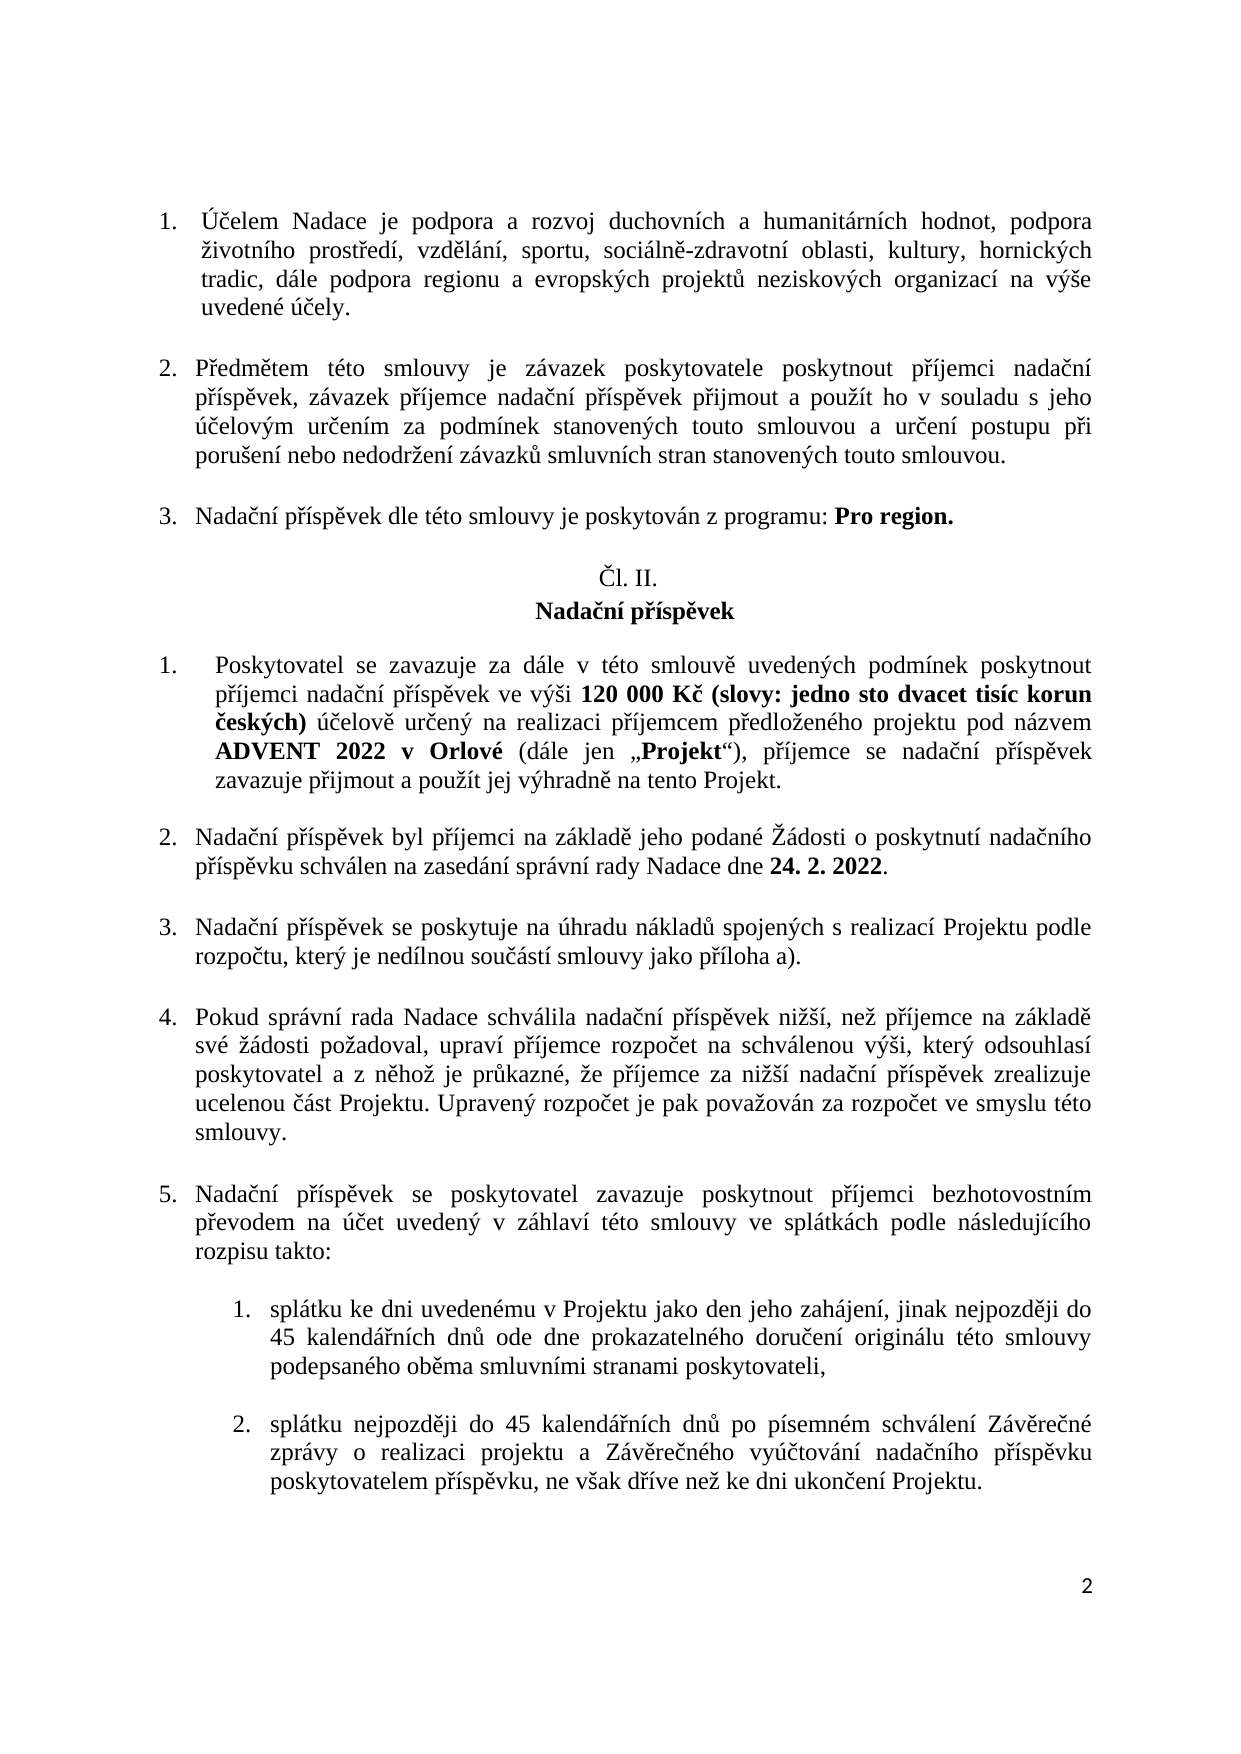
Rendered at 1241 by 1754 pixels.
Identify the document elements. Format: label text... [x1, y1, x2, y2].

text Nadační příspěvek se poskytuje na úhradu nákladů spojených s realizací Projektu podle rozpočtu, který je nedílnou součástí smlouvy jako příloha a). [177, 912, 1092, 970]
list splátku nejpozději do 45 kalendářních dnů po písemném schválení Závěrečné zprávy o realizaci projektu a Závěrečného vyúčtování nadačního příspěvku poskytovatelem příspěvku, ne však dříve než ke dni ukončení Projektu. [232, 1409, 1092, 1495]
text Nadační příspěvek dle této smlouvy je poskytován z programu: Pro region. [177, 501, 1092, 530]
text Nadační příspěvek se poskytovatel zavazuje poskytnout příjemci bezhotovostním převodem na účet uvedený v záhlaví této smlouvy ve splátkách podle následujícího rozpisu takto: [177, 1179, 1092, 1265]
text Účelem Nadace je podpora a rozvoj duchovních a humanitárních hodnot, podpora životního prostředí, vzdělání, sportu, sociálně-zdravotní oblasti, kultury, hornických tradic, dále podpora regionu a evropských projektů neziskových organizací na výše uvedené účely. [177, 206, 1092, 321]
text Pokud správní rada Nadace schválila nadační příspěvek nižší, než příjemce na základě své žádosti požadoval, upraví příjemce rozpočet na schválenou výši, který odsouhlasí poskytovatel a z něhož je průkazné, že příjemce za nižší nadační příspěvek zrealizuje ucelenou část Projektu. Upravený rozpočet je pak považován za rozpočet ve smyslu této smlouvy. [177, 1002, 1092, 1146]
text Předmětem této smlouvy je závazek poskytovatele poskytnout příjemci nadační příspěvek, závazek příjemce nadační příspěvek přijmout a použít ho v souladu s jeho účelovým určením za podmínek stanovených touto smlouvou a určení postupu při porušení nebo nedodržení závazků smluvních stran stanovených touto smlouvou. [177, 353, 1092, 468]
list splátku ke dni uvedenému v Projektu jako den jeho zahájení, jinak nejpozději do 45 kalendářních dnů ode dne prokazatelného doručení originálu této smlouvy podepsaného oběma smluvními stranami poskytovateli, [232, 1294, 1092, 1380]
list Poskytovatel se zavazuje za dále v této smlouvě uvedených podmínek poskytnout příjemci nadační příspěvek ve výši 120 000 Kč (slovy: jedno sto dvacet tisíc korun českých) účelově určený na realizaci příjemcem předloženého projektu pod názvem ADVENT 2022 v Orlové (dále jen „Projekt“), příjemce se nadační příspěvek zavazuje přijmout a použít jej výhradně na tento Projekt. [177, 650, 1092, 794]
text Nadační příspěvek [177, 596, 1092, 625]
text Nadační příspěvek byl příjemci na základě jeho podané Žádosti o poskytnutí nadačního příspěvku schválen na zasedání správní rady Nadace dne 24. 2. 2022. [177, 822, 1092, 880]
